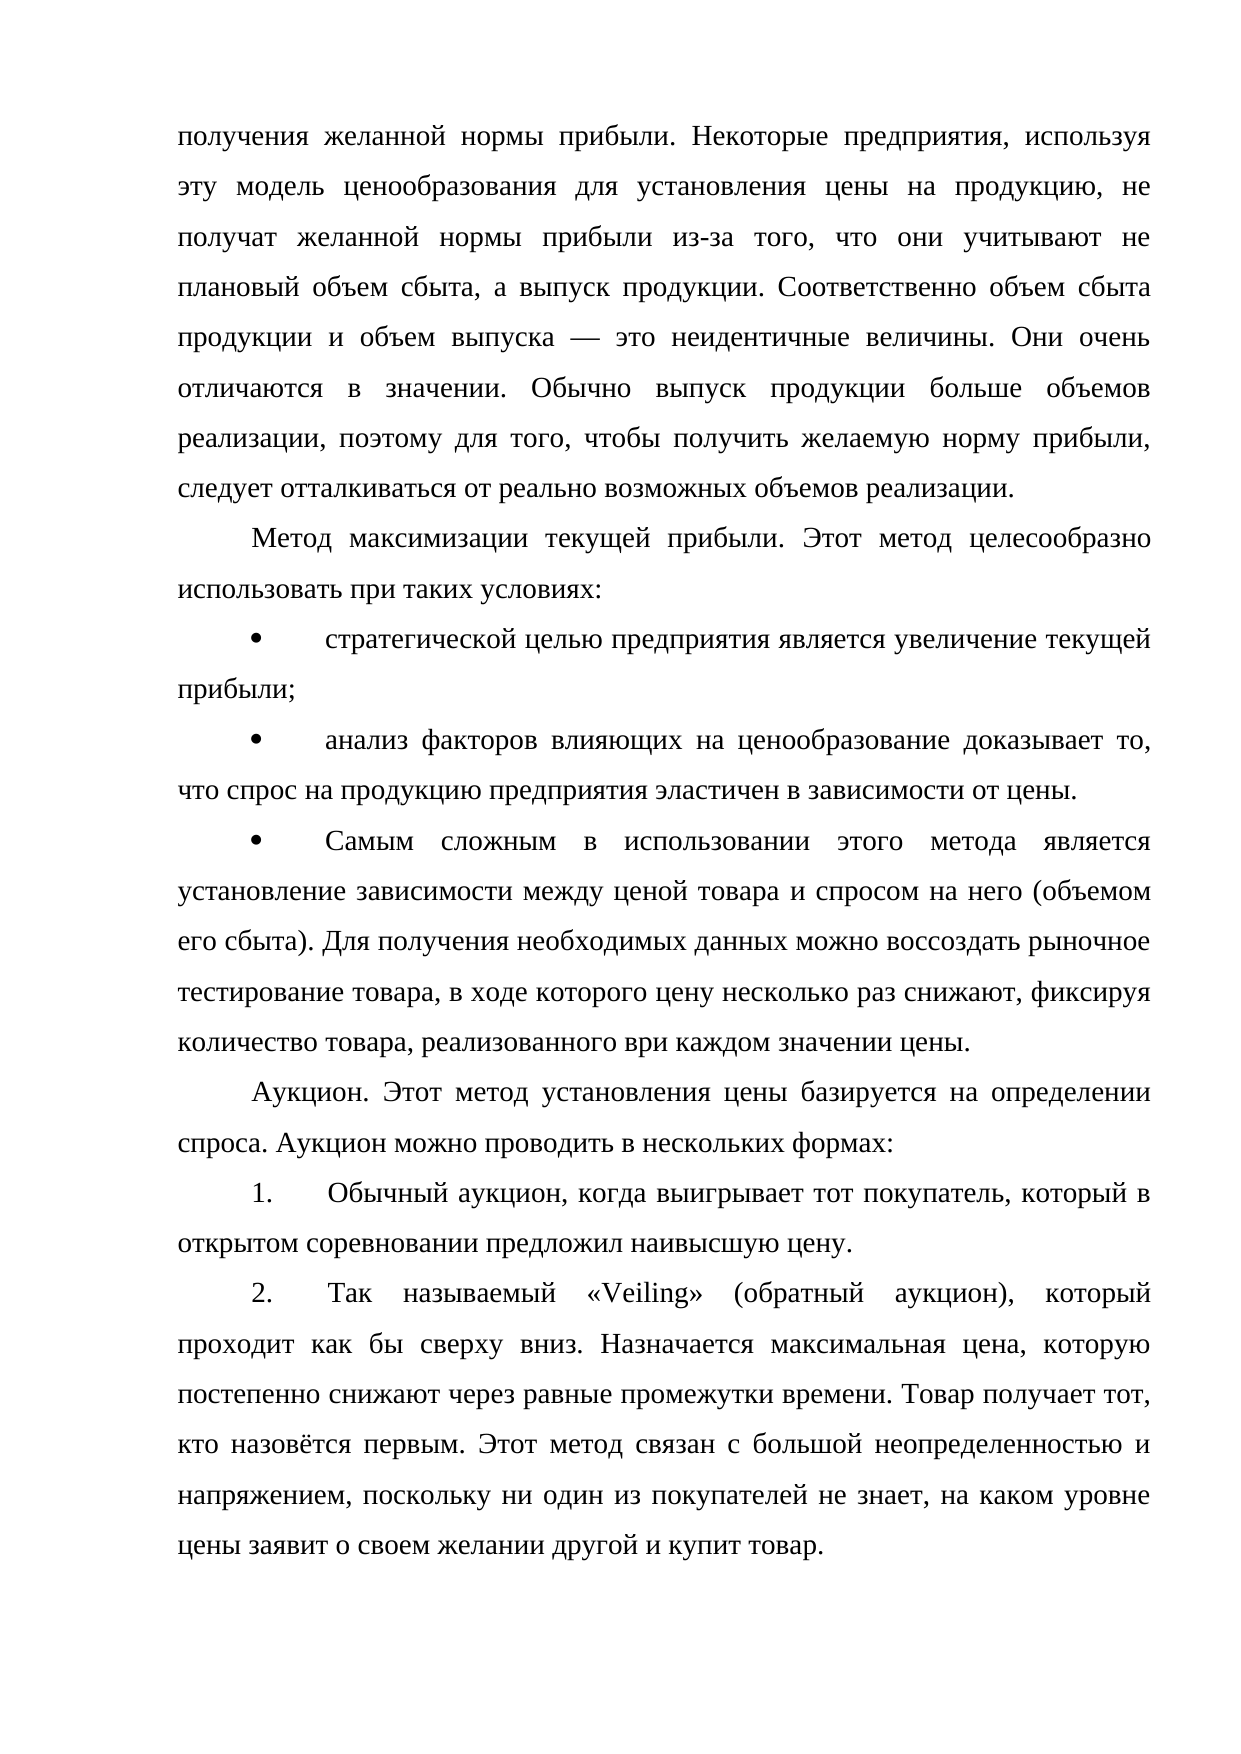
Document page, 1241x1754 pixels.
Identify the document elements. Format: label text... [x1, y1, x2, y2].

text Метод максимизации текущей прибыли. Этот метод целесообразно использовать при таких условиях: [177, 521, 1152, 604]
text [177, 118, 1152, 504]
text Аукцион. Этот метод установления цены базируется на определении спроса. Аукцион можно проводить в нескольких формах: [177, 1074, 1152, 1158]
list Самым сложным в использовании этого метода является установление зависимости между ценой товара и спросом на него (объемом его сбыта). Для получения необходимых данных можно воссоздать рыночное тестирование товара, в ходе которого цену несколько раз снижают, фиксируя количество товара, реализованного ври каждом значении цены. [177, 823, 1152, 1058]
list Так называемый «Veiling» (обратный аукцион), который проходит как бы сверху вниз. Назначается максимальная цена, которую постепенно снижают через равные промежутки времени. Товар получает тот, кто назовётся первым. Этот метод связан с большой неопределенностью и напряжением, поскольку ни один из покупателей не знает, на каком уровне цены заявит о своем желании другой и купит товар. [177, 1276, 1152, 1561]
list Обычный аукцион, когда выигрывает тот покупатель, который в открытом соревновании предложил наивысшую цену. [177, 1175, 1152, 1259]
list анализ факторов влияющих на ценообразование доказывает то, что спрос на продукцию предприятия эластичен в зависимости от цены. [177, 722, 1152, 806]
list стратегической целью предприятия является увеличение текущей прибыли; [177, 621, 1152, 705]
